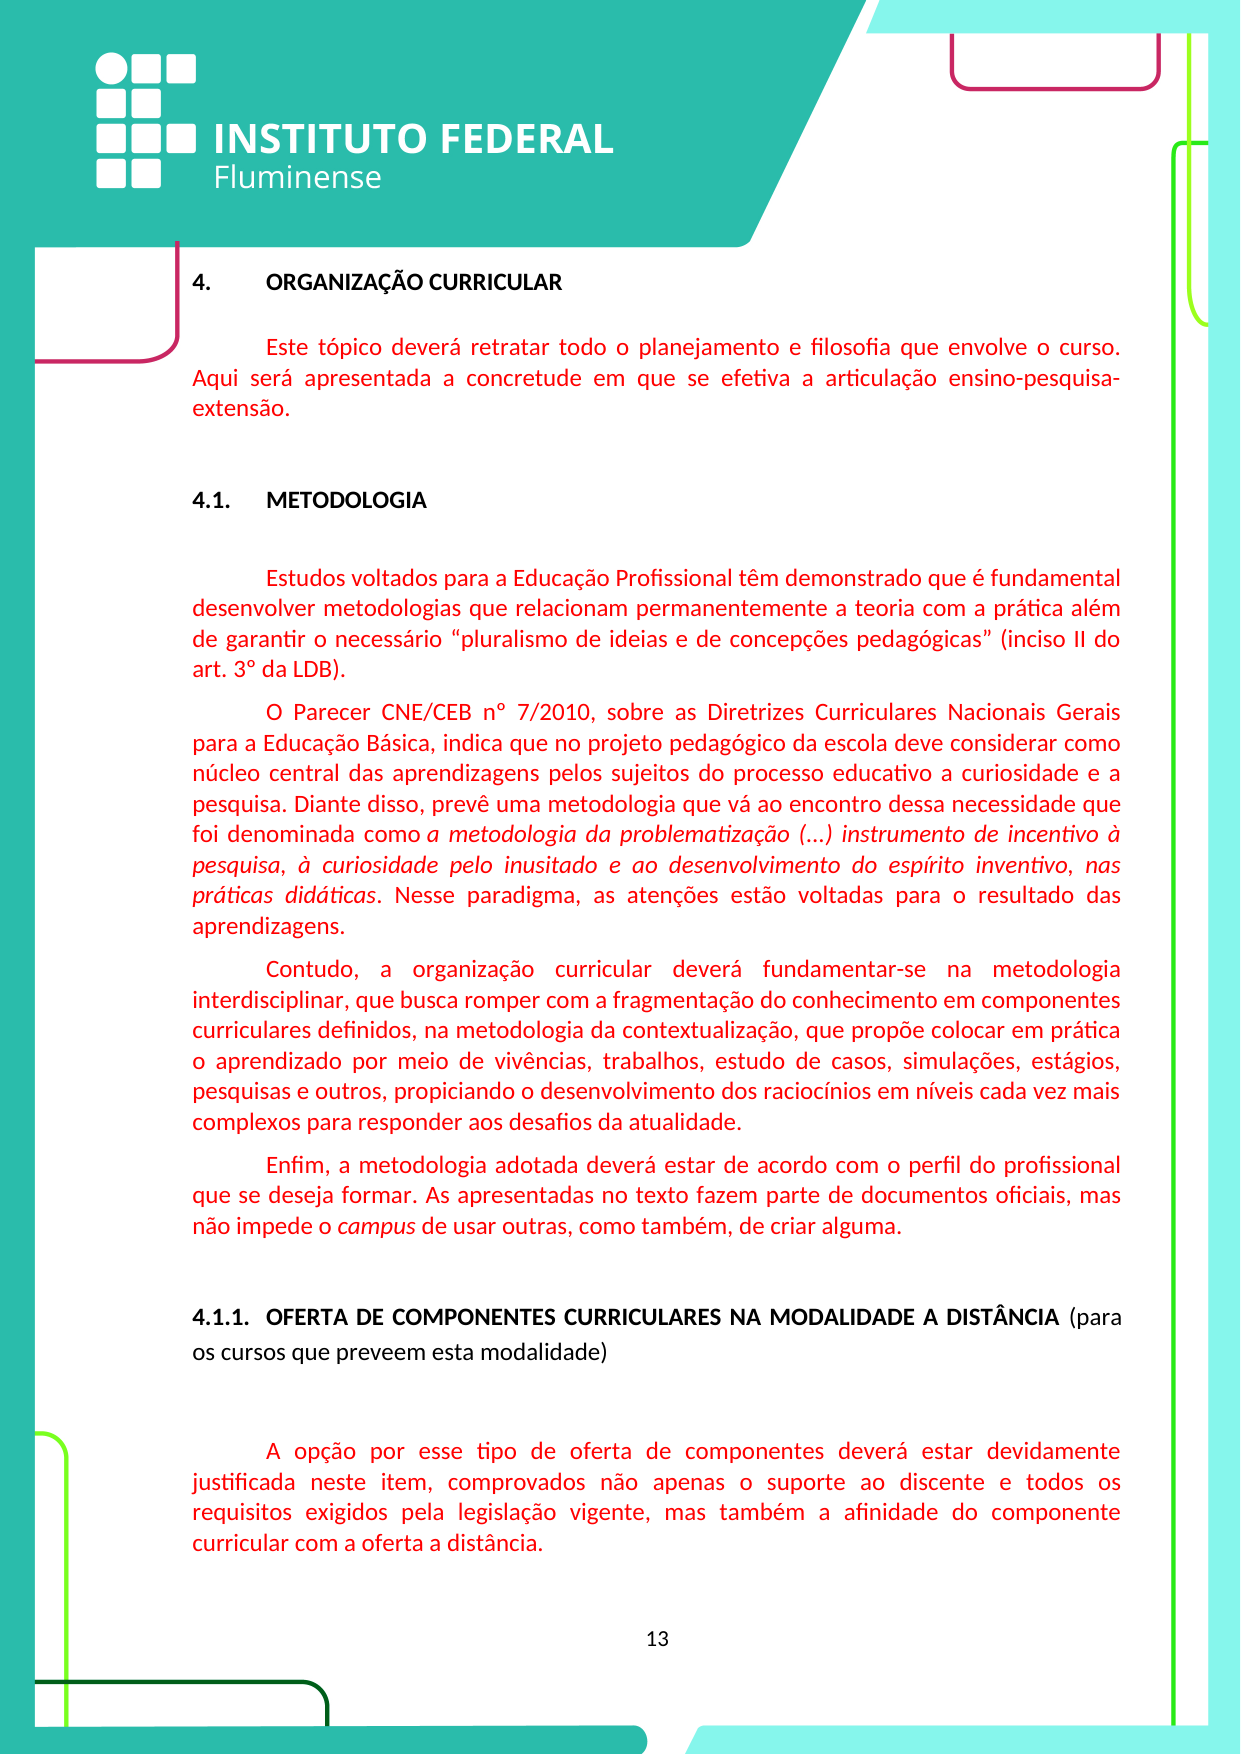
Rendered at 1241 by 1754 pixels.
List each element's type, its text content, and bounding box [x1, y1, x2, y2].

list OFERTA DE COMPONENTES CURRICULARES NA MODALIDADE A DISTÂNCIA (para os cursos que preveem esta modalidade) [192, 1301, 1122, 1367]
list Enfim, a metodologia adotada deverá estar de acordo com o perfil do profissional que se deseja formar. As apresentadas no texto fazem parte de documentos oficiais, mas não impede o campus de usar outras, como também, de criar alguma. [192, 1149, 1122, 1240]
list Este tópico deverá retratar todo o planejamento e filosofia que envolve o curso. Aqui será apresentada a concretude em que se efetiva a articulação ensino-pesquisa-extensão. [192, 331, 1122, 423]
text O Parecer CNE/CEB nº 7/2010, sobre as Diretrizes Curriculares Nacionais Gerais para a Educação Básica, indica que no projeto pedagógico da escola deve considerar como núcleo central das aprendizagens pelos sujeitos do processo educativo a curiosidade e a pesquisa. Diante disso, prevê uma metodologia que vá ao encontro dessa necessidade que foi denominada como a metodologia da problematização (...) instrumento de incentivo à pesquisa, à curiosidade pelo inusitado e ao desenvolvimento do espírito inventivo, nas práticas didáticas. Nesse paradigma, as atenções estão voltadas para o resultado das aprendizagens. [192, 697, 1122, 941]
list METODOLOGIA [192, 484, 1122, 514]
list ORGANIZAÇÃO CURRICULAR [192, 266, 1122, 296]
picture [0, 0, 1241, 1754]
text Estudos voltados para a Educação Profissional têm demonstrado que é fundamental desenvolver metodologias que relacionam permanentemente a teoria com a prática além de garantir o necessário “pluralismo de ideias e de concepções pedagógicas” (inciso II do art. 3º da LDB). [192, 562, 1122, 684]
text A opção por esse tipo de oferta de componentes deverá estar devidamente justificada neste item, comprovados não apenas o suporte ao discente e todos os requisitos exigidos pela legislação vigente, mas também a afinidade do componente curricular com a oferta a distância. [192, 1435, 1122, 1557]
text Contudo, a organização curricular deverá fundamentar-se na metodologia interdisciplinar, que busca romper com a fragmentação do conhecimento em componentes curriculares definidos, na metodologia da contextualização, que propõe colocar em prática o aprendizado por meio de vivências, trabalhos, estudo de casos, simulações, estágios, pesquisas e outros, propiciando o desenvolvimento dos raciocínios em níveis cada vez mais complexos para responder aos desafios da atualidade. [192, 953, 1122, 1136]
